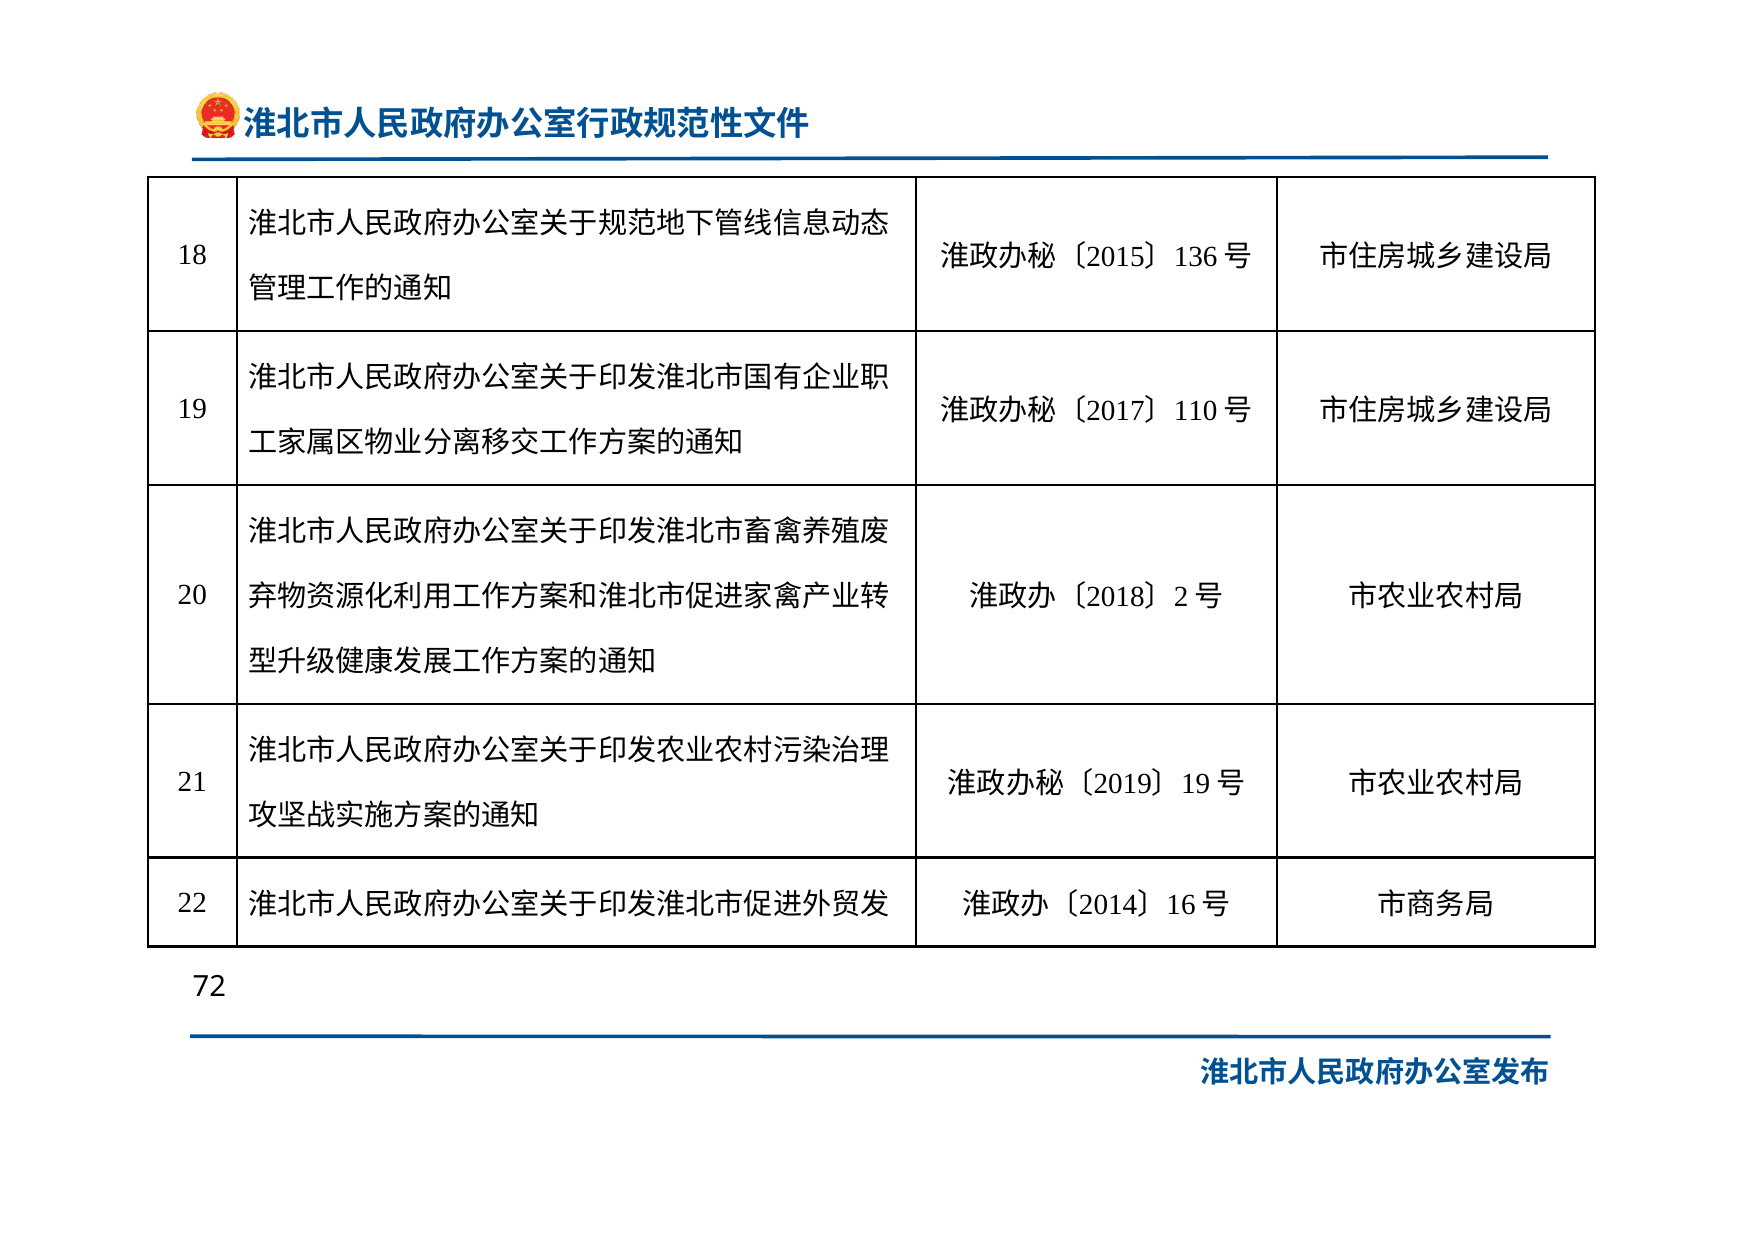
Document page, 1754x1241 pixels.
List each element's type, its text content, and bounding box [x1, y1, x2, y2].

table_cell 淮政办秘〔2015〕136号 [917, 178, 1276, 329]
table_cell 18 [149, 178, 236, 329]
table_cell 淮北市人民政府办公室关于印发农业农村污染治理攻坚战实施方案的通知 [238, 705, 915, 856]
table_cell 22 [149, 859, 236, 945]
table_cell 20 [149, 486, 236, 702]
picture [192, 90, 244, 142]
table_cell 市住房城乡建设局 [1278, 332, 1594, 483]
table_cell 淮北市人民政府办公室关于规范地下管线信息动态管理工作的通知 [238, 178, 915, 329]
table_cell 淮北市人民政府办公室关于印发淮北市促进外贸发展奖励办法的通知 [238, 859, 915, 945]
table_cell 市农业农村局 [1278, 486, 1594, 702]
table_cell 淮政办〔2018〕2号 [917, 486, 1276, 702]
table_cell 市农业农村局 [1278, 705, 1594, 856]
table_cell 21 [149, 705, 236, 856]
table_cell 淮北市人民政府办公室关于印发淮北市国有企业职工家属区物业分离移交工作方案的通知 [238, 332, 915, 483]
table_cell 淮政办秘〔2019〕19号 [917, 705, 1276, 856]
table_cell 淮政办〔2014〕16号 [917, 859, 1276, 945]
table_cell 淮北市人民政府办公室关于印发淮北市畜禽养殖废弃物资源化利用工作方案和淮北市促进家禽产业转型升级健康发展工作方案的通知 [238, 486, 915, 702]
table_cell 淮政办秘〔2017〕110号 [917, 332, 1276, 483]
table_cell 市商务局 [1278, 859, 1594, 945]
table_cell 市住房城乡建设局 [1278, 178, 1594, 329]
table_cell 19 [149, 332, 236, 483]
